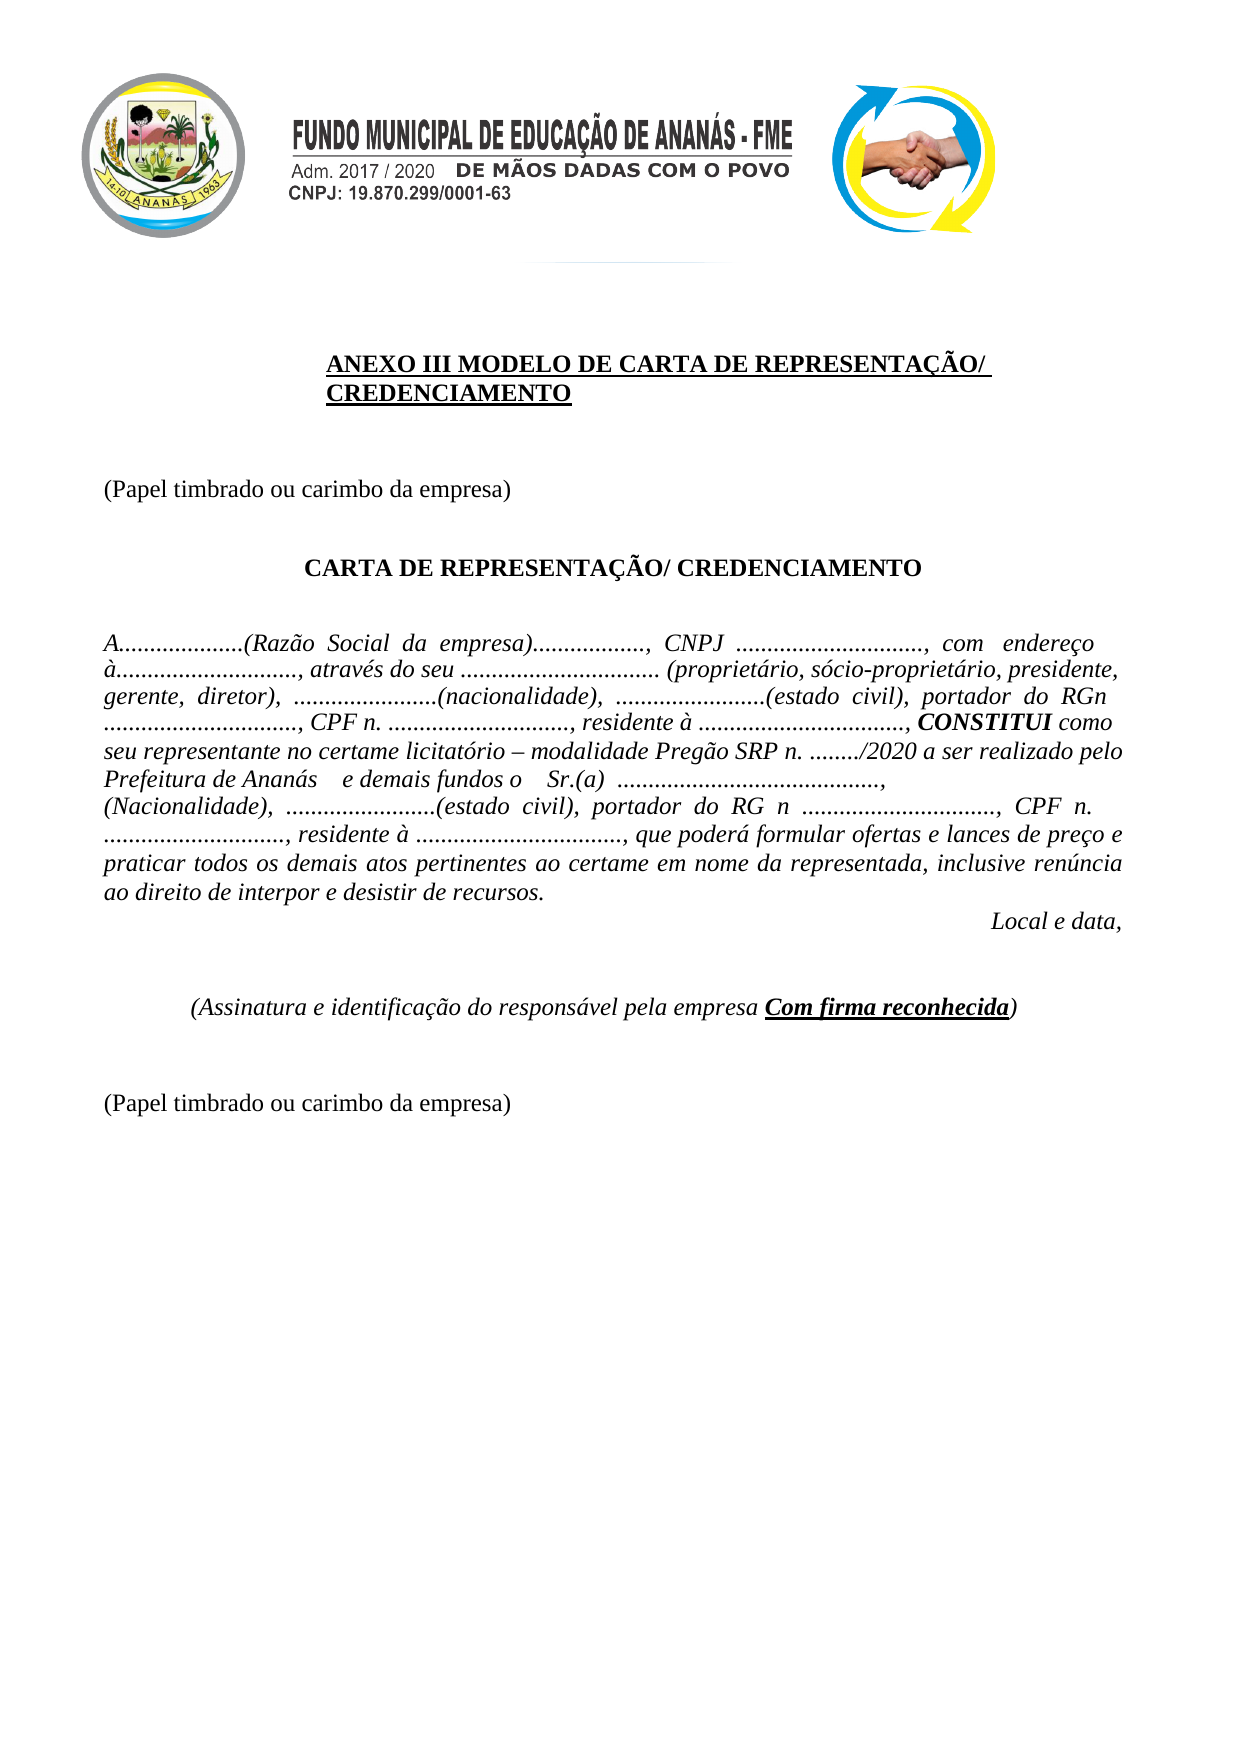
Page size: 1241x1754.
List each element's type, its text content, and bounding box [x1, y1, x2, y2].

text à............................., através do seu ................................ (proprietário, sócio-proprietário, presidente, [103, 657, 1146, 683]
text gerente, diretor), .......................(nacionalidade), ........................(estado civil), portador do RGn [103, 683, 1146, 709]
text CARTA DE REPRESENTAÇÃO/ CREDENCIAMENTO [205, 553, 1021, 582]
text ANEXO III MODELO DE CARTA DE REPRESENTAÇÃO/ CREDENCIAMENTO [326, 349, 1146, 407]
text ............................., residente à ................................., que poderá formular ofertas e lances de preço e praticar todos os demais atos pertinentes ao certame em nome da representada, inclusive renúncia ao direito de interpor e desistir de recursos. [103, 819, 1123, 906]
picture [81, 73, 996, 263]
text ..............................., CPF n. ............................., residente à ................................., CONSTITUI como [103, 709, 1146, 736]
text A....................(Razão Social da empresa).................., CNPJ .............................., com endereço [103, 630, 1146, 657]
text (Papel timbrado ou carimbo da empresa) [103, 474, 1146, 503]
text (Nacionalidade), ........................(estado civil), portador do RG n ..............................., CPF n. [103, 793, 1146, 819]
text (Papel timbrado ou carimbo da empresa) [103, 1088, 1146, 1117]
text Local e data, (Assinatura e identificação do responsável pela empresa Com firma reconhecida) [190, 906, 1125, 1021]
text seu representante no certame licitatório – modalidade Pregão SRP n. ......../2020 a ser realizado pelo Prefeitura de Ananás e demais fundos o Sr.(a) .........................................., [103, 736, 1123, 793]
